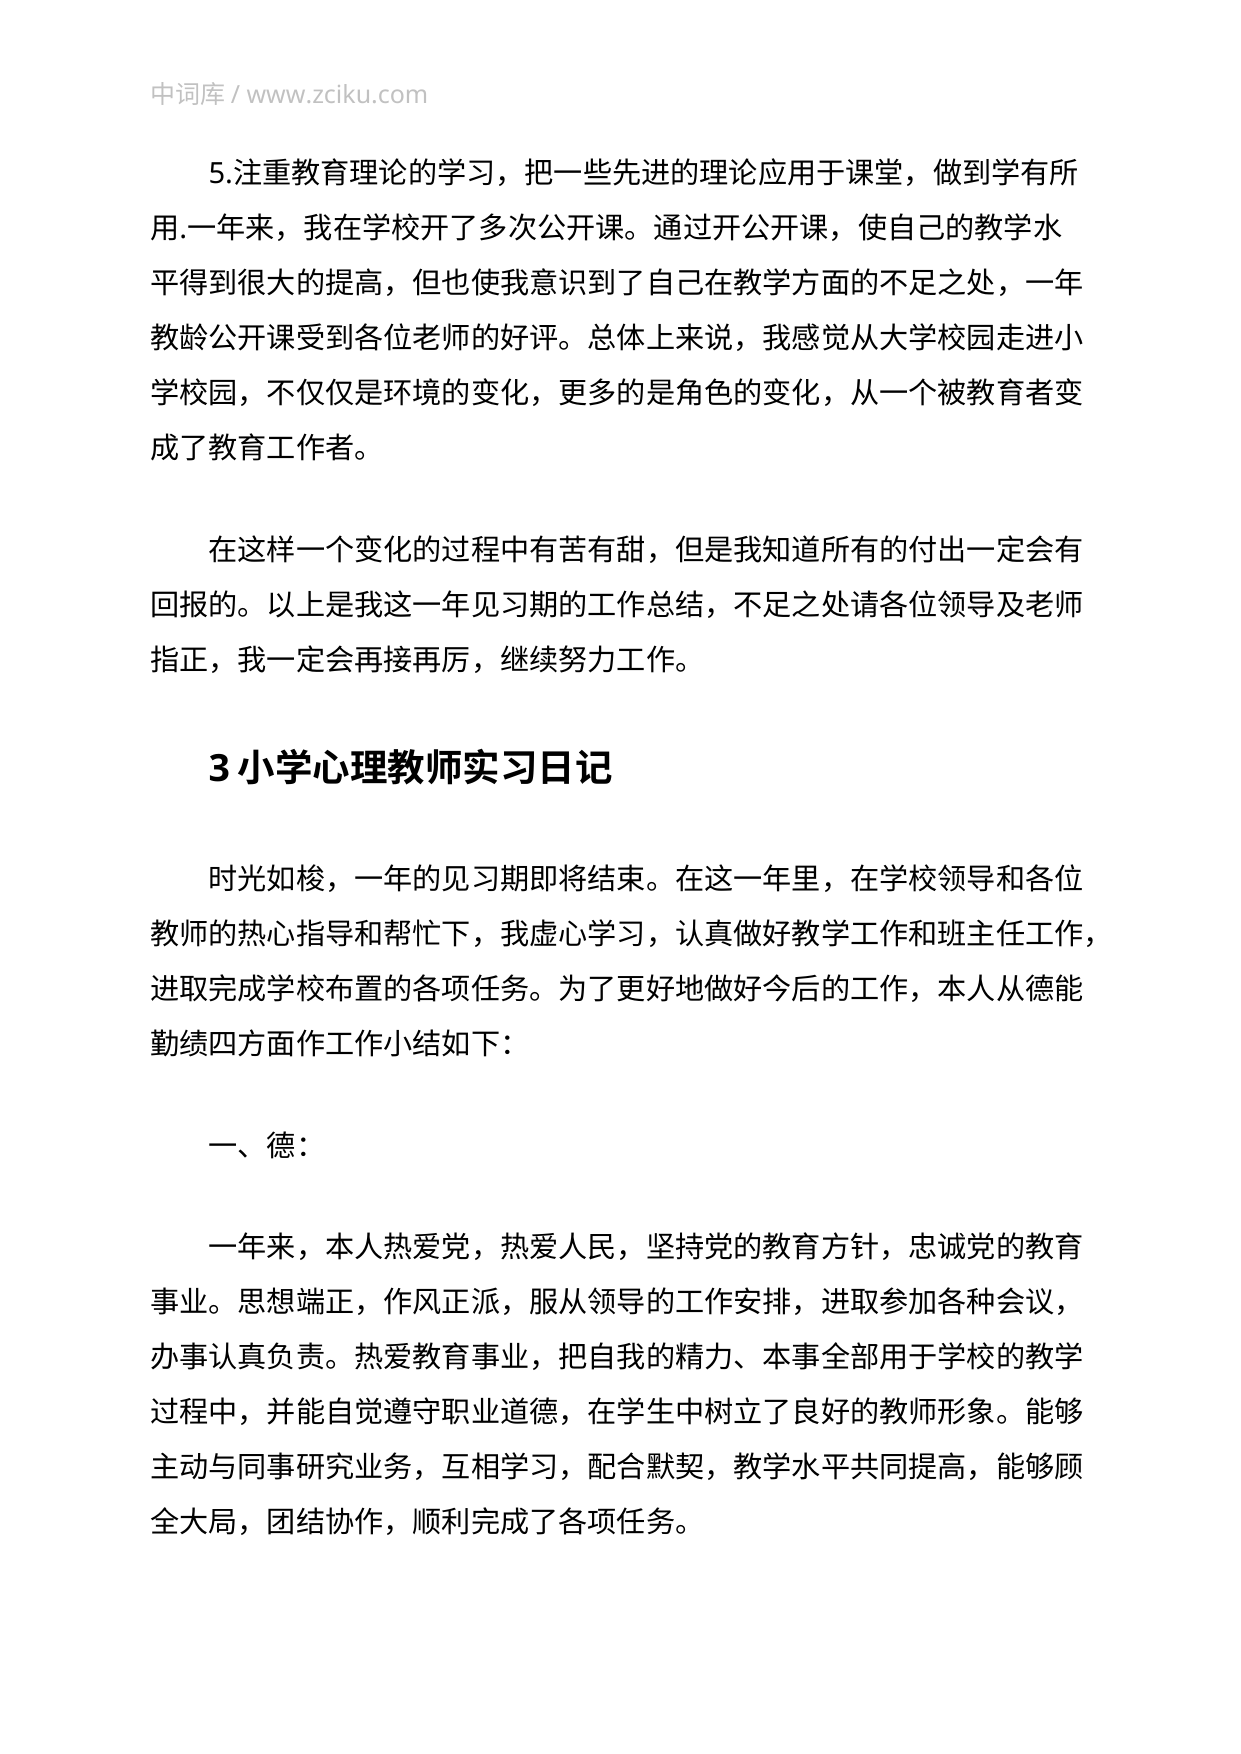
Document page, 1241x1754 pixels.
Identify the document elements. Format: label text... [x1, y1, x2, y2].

text 在这样一个变化的过程中有苦有甜，但是我知道所有的付出一定会有回报的。以上是我这一年见习期的工作总结，不足之处请各位领导及老师指正，我一定会再接再厉，继续努力工作。 [150, 526, 1090, 678]
text 5.注重教育理论的学习，把一些先进的理论应用于课堂，做到学有所用.一年来，我在学校开了多次公开课。通过开公开课，使自己的教学水平得到很大的提高，但也使我意识到了自己在教学方面的不足之处，一年教龄公开课受到各位老师的好评。总体上来说，我感觉从大学校园走进小学校园，不仅仅是环境的变化，更多的是角色的变化，从一个被教育者变成了教育工作者。 [150, 150, 1090, 467]
text 3小学心理教师实习日记 [150, 738, 1090, 792]
text 一、德： [150, 1122, 1090, 1164]
text 一年来，本人热爱党，热爱人民，坚持党的教育方针，忠诚党的教育事业。思想端正，作风正派，服从领导的工作安排，进取参加各种会议，办事认真负责。热爱教育事业，把自我的精力、本事全部用于学校的教学过程中，并能自觉遵守职业道德，在学生中树立了良好的教师形象。能够主动与同事研究业务，互相学习，配合默契，教学水平共同提高，能够顾全大局，团结协作，顺利完成了各项任务。 [150, 1224, 1090, 1541]
text 时光如梭，一年的见习期即将结束。在这一年里，在学校领导和各位教师的热心指导和帮忙下，我虚心学习，认真做好教学工作和班主任工作，进取完成学校布置的各项任务。为了更好地做好今后的工作，本人从德能勤绩四方面作工作小结如下： [150, 856, 1090, 1063]
